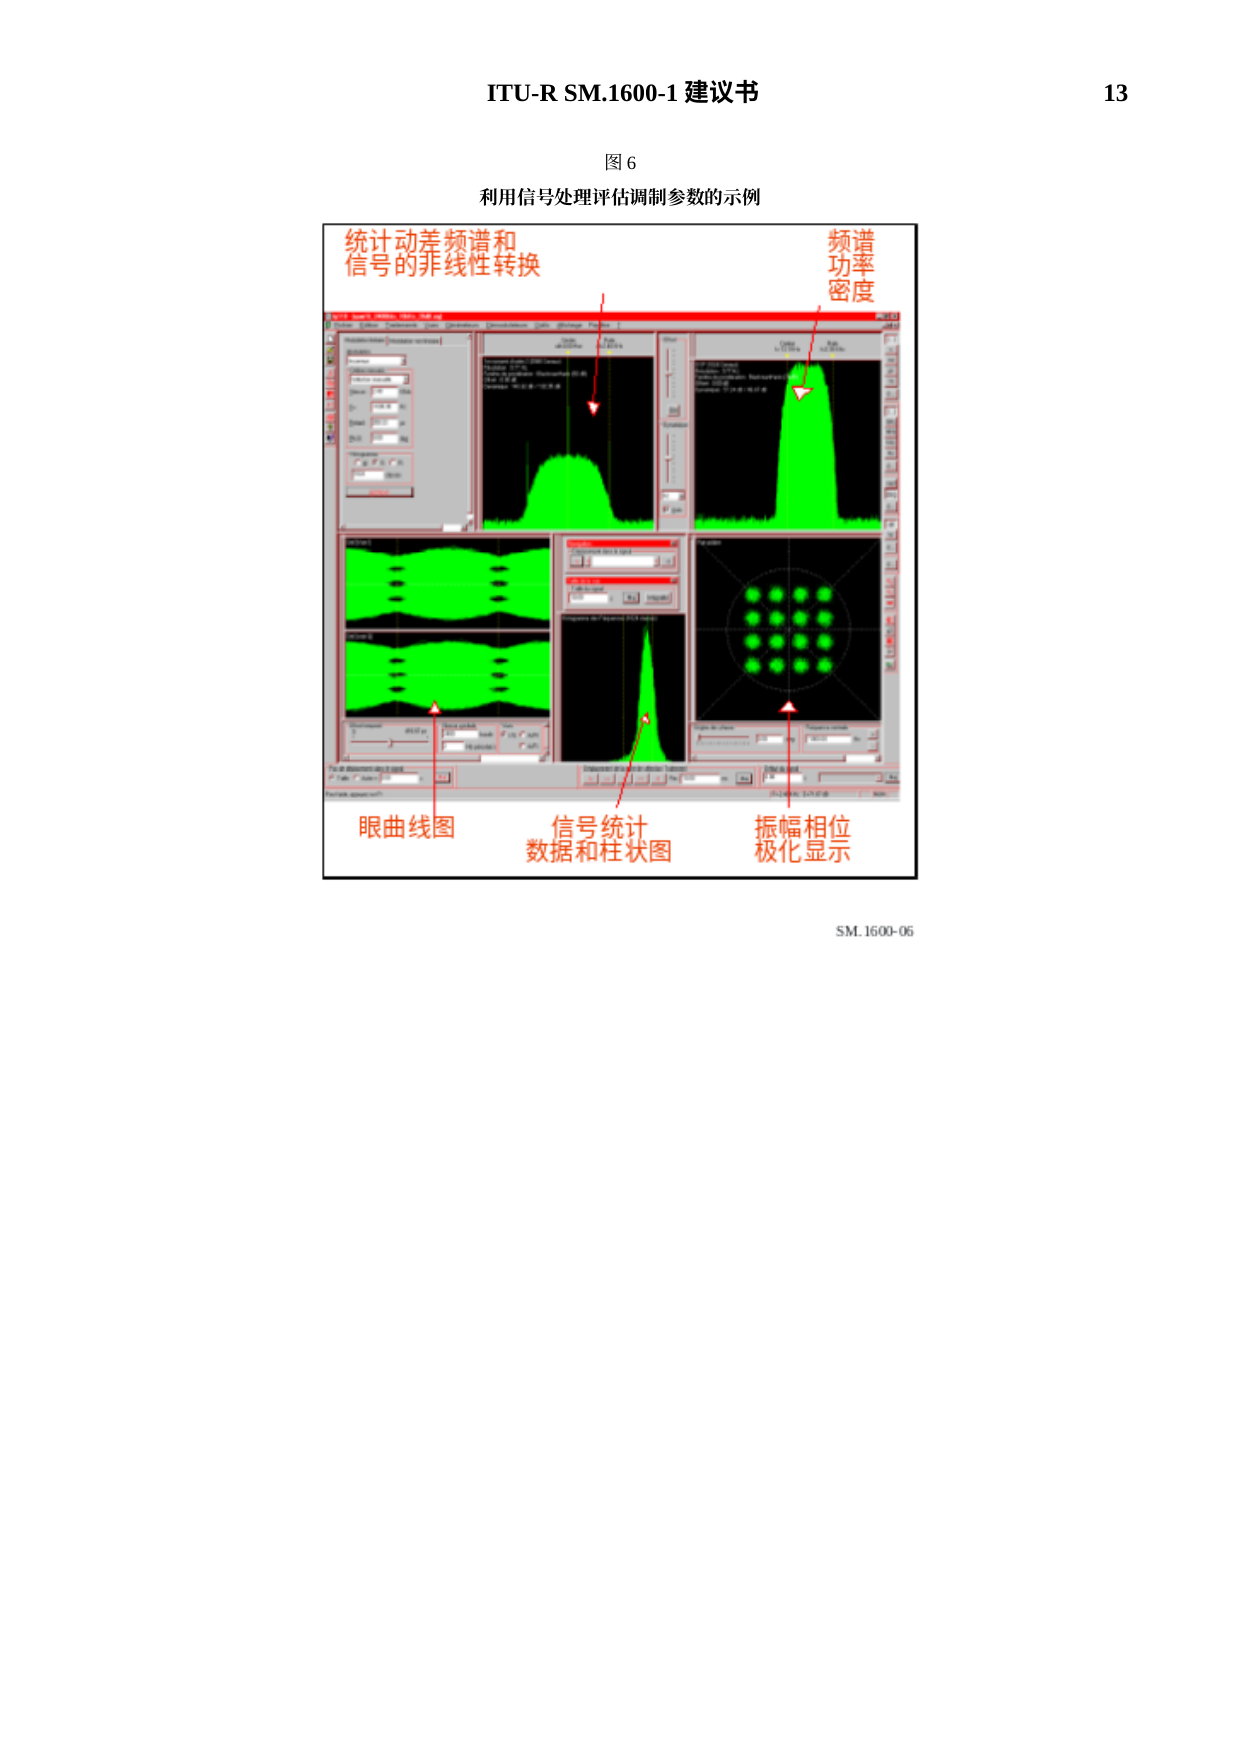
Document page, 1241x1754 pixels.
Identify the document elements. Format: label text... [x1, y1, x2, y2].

title 利用信号处理评估调制参数的示例 [118, 183, 1122, 210]
text 图6 [118, 148, 1122, 175]
